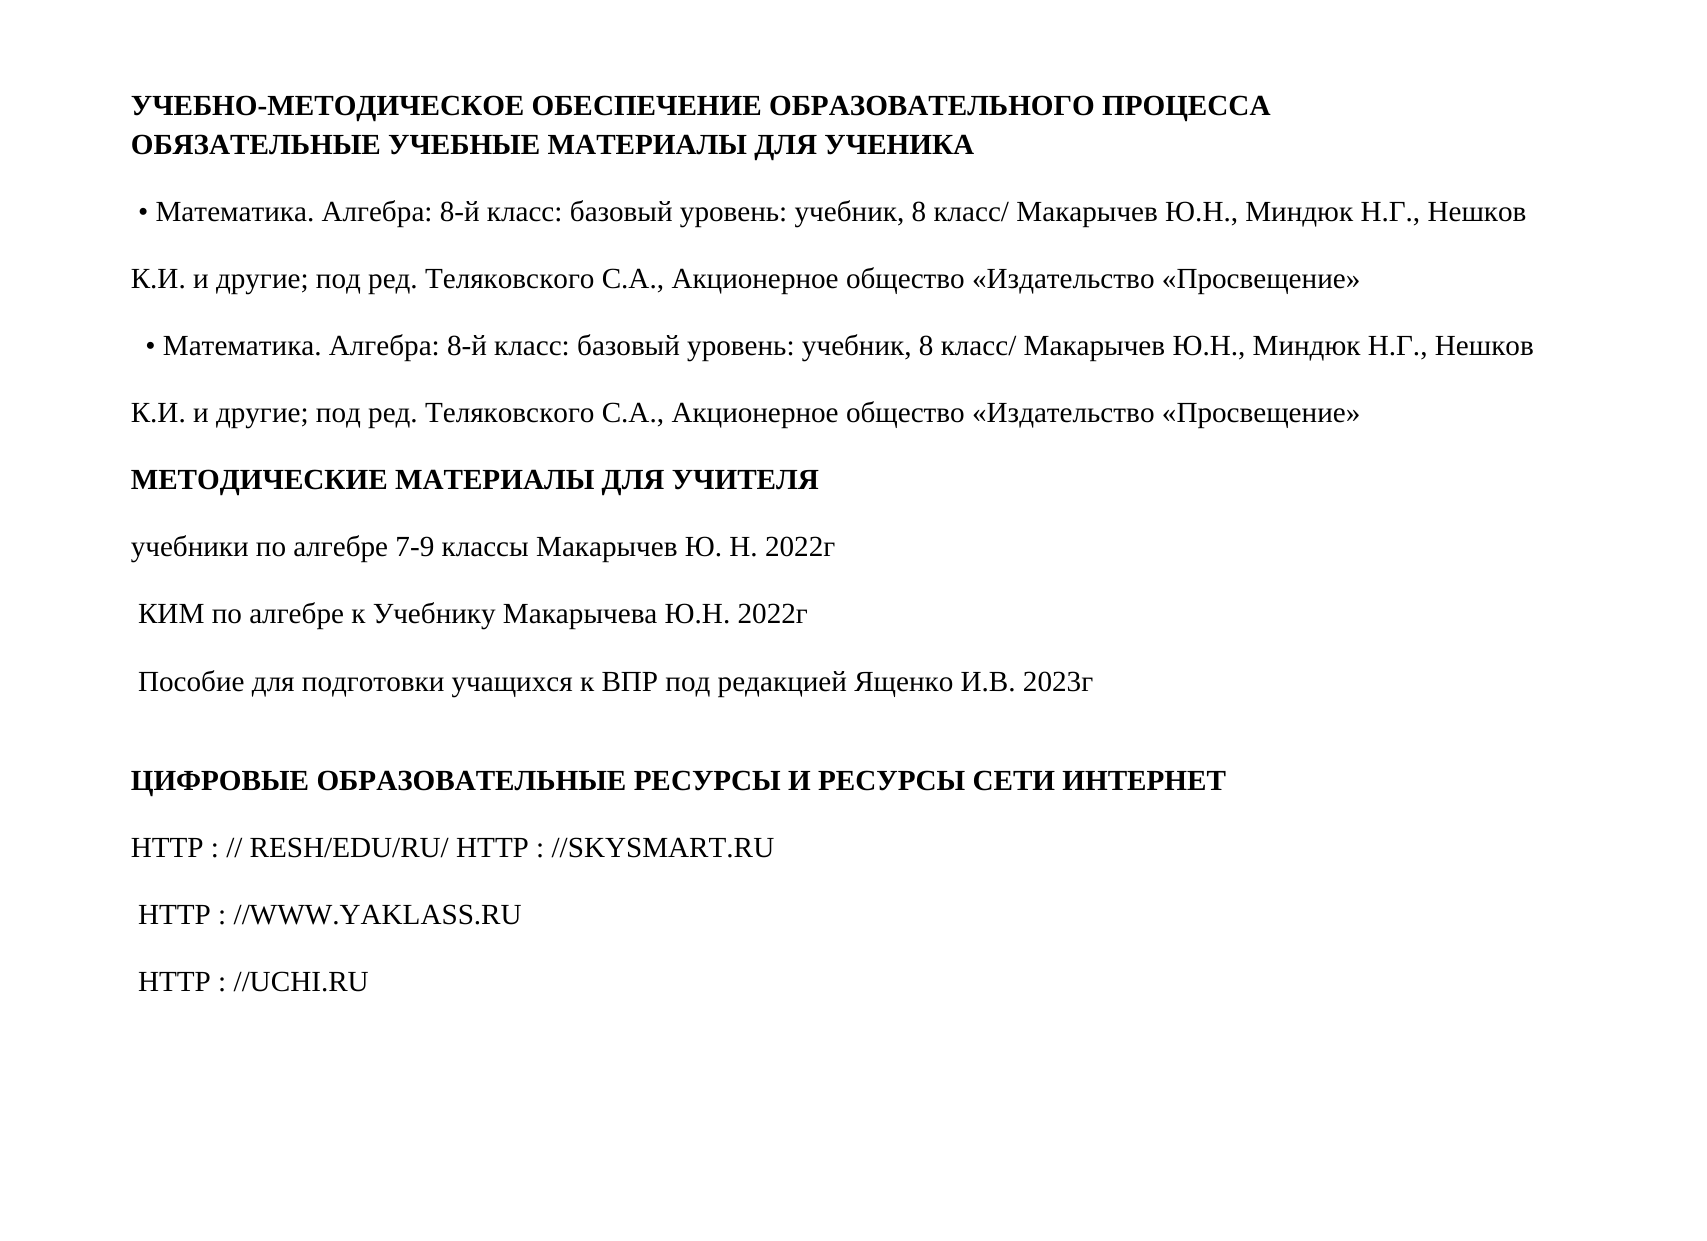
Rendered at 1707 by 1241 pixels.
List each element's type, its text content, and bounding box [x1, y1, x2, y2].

text ​‌учебники по алгебре 7-9 классы Макарычев Ю. Н. 2022г КИМ по алгебре к Учебнику Макарычева Ю.Н. 2022г Пособие для подготовки учащихся к ВПР под редакцией Ященко И.В. 2023г‌​ [131, 529, 1588, 697]
text УЧЕБНО-МЕТОДИЧЕСКОЕ ОБЕСПЕЧЕНИЕ ОБРАЗОВАТЕЛЬНОГО ПРОЦЕССА [131, 88, 1588, 122]
text ​​‌HTTP : // RESH/EDU/RU/ HTTP : //SKYSMART.RU HTTP : //WWW.YAKLASS.RU HTTP : //UCHI.RU‌​ [131, 830, 1588, 998]
text ЦИФРОВЫЕ ОБРАЗОВАТЕЛЬНЫЕ РЕСУРСЫ И РЕСУРСЫ СЕТИ ИНТЕРНЕТ [131, 763, 1588, 797]
text ​‌ • Математика. Алгебра: 8-й класс: базовый уровень: учебник, 8 класс/ Макарычев Ю.Н., Миндюк Н.Г., Нешков К.И. и другие; под ред. Теляковского С.А., Акционерное общество «Издательство «Просвещение» • Математика. Алгебра: 8-й класс: базовый уровень: учебник, 8 класс/ Макарычев Ю.Н., Миндюк Н.Г., Нешков К.И. и другие; под ред. Теляковского С.А., Акционерное общество «Издательство «Просвещение» МЕТОДИЧЕСКИЕ МАТЕРИАЛЫ ДЛЯ УЧИТЕЛЯ [131, 194, 1588, 496]
text ОБЯЗАТЕЛЬНЫЕ УЧЕБНЫЕ МАТЕРИАЛЫ ДЛЯ УЧЕНИКА [131, 127, 1588, 161]
